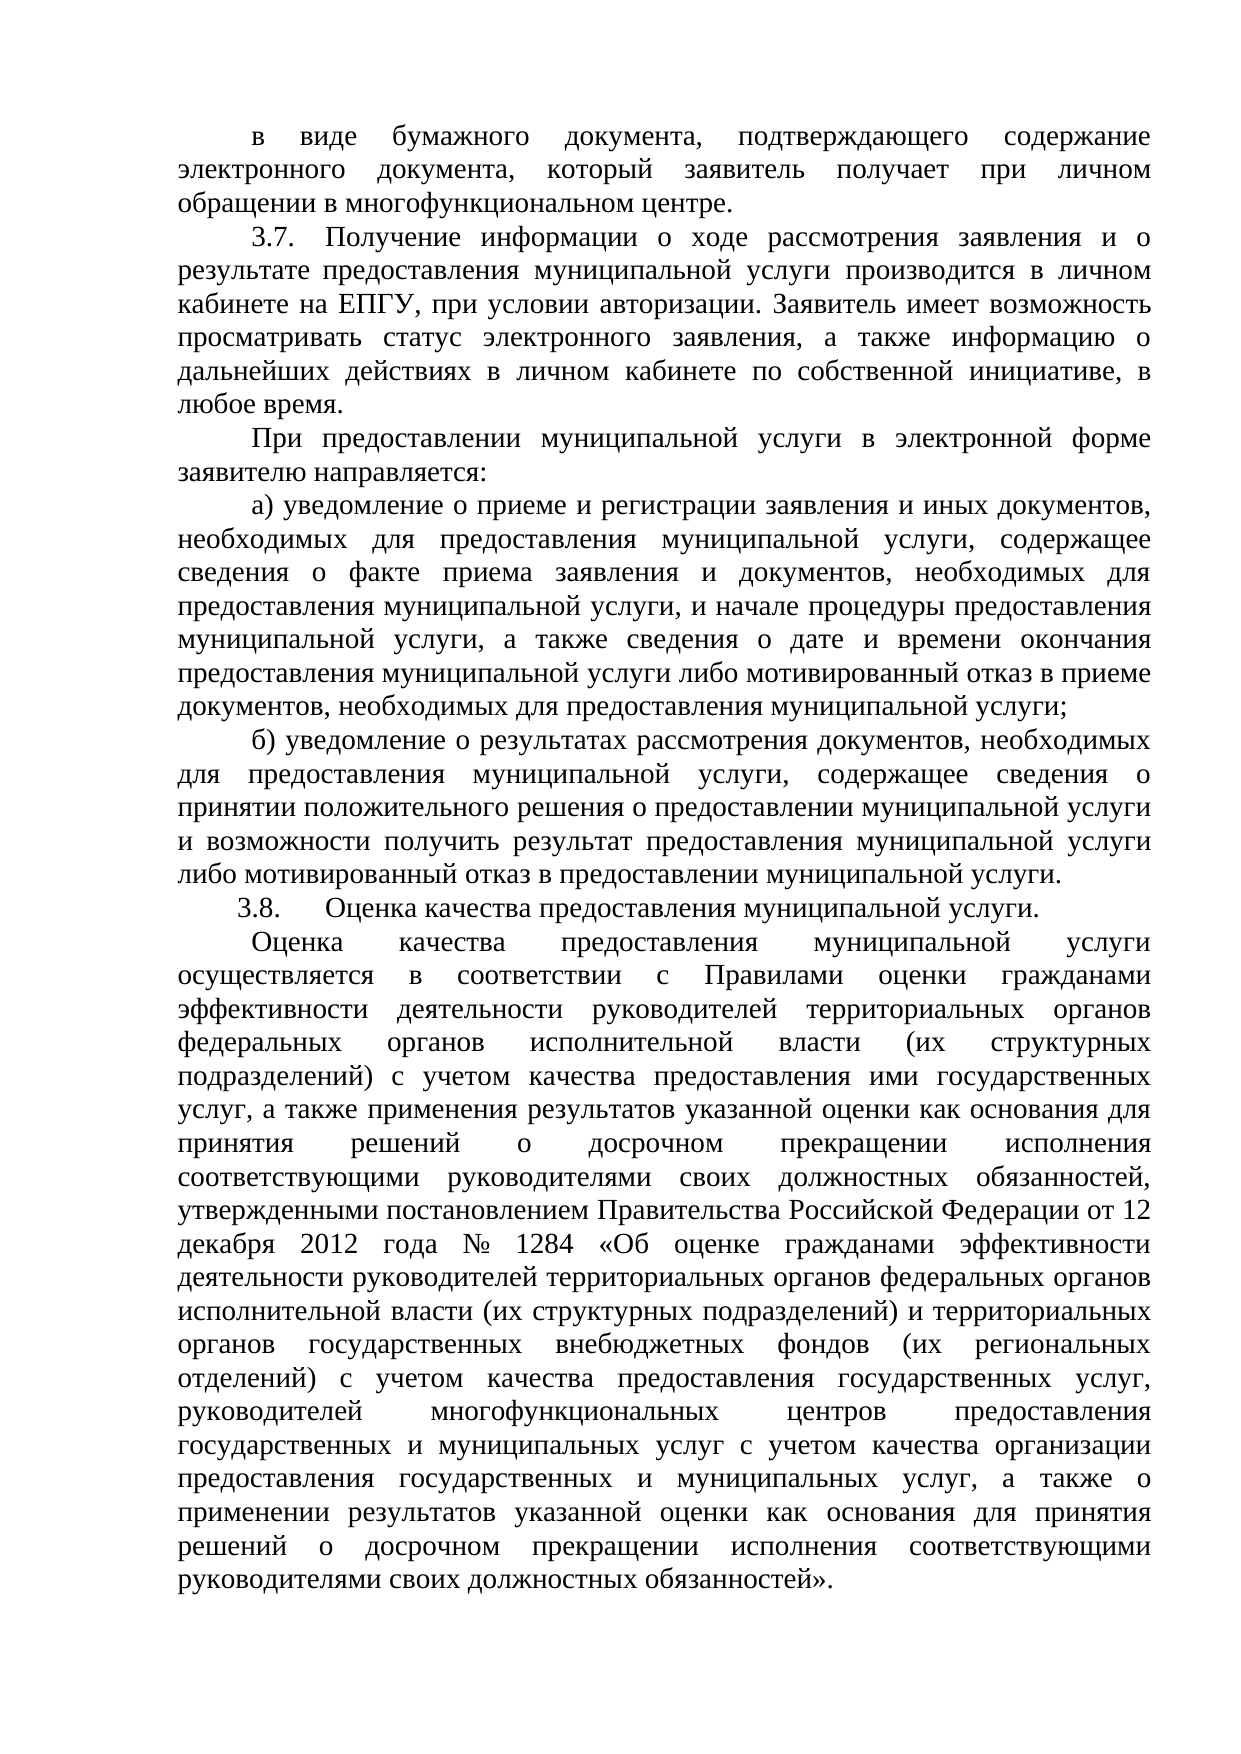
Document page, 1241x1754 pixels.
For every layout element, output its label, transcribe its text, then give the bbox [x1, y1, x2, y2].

text Оценка качества предоставления муниципальной услуги осуществляется в соответствии с Правилами оценки гражданами эффективности деятельности руководителей территориальных органов федеральных органов исполнительной власти (их структурных подразделений) с учетом качества предоставления ими государственных услуг, а также применения результатов указанной оценки как основания для принятия решений о досрочном прекращении исполнения соответствующими руководителями своих должностных обязанностей, утвержденными постановлением Правительства Российской Федерации от 12 декабря 2012 года № 1284 «Об оценке гражданами эффективности деятельности руководителей территориальных органов федеральных органов исполнительной власти (их структурных подразделений) и территориальных органов государственных внебюджетных фондов (их региональных отделений) с учетом качества предоставления государственных услуг, руководителей многофункциональных центров предоставления государственных и муниципальных услуг с учетом качества организации предоставления государственных и муниципальных услуг, а также о применении результатов указанной оценки как основания для принятия решений о досрочном прекращении исполнения соответствующими руководителями своих должностных обязанностей». [177, 924, 1151, 1595]
list Оценка качества предоставления муниципальной услуги. [177, 890, 1151, 924]
list Получение информации о ходе рассмотрения заявления и о результате предоставления муниципальной услуги производится в личном кабинете на ЕПГУ, при условии авторизации. Заявитель имеет возможность просматривать статус электронного заявления, а также информацию о дальнейших действиях в личном кабинете по собственной инициативе, в любое время. [177, 219, 1151, 420]
text в виде бумажного документа, подтверждающего содержание электронного документа, который заявитель получает при личном обращении в многофункциональном центре. [177, 118, 1151, 219]
text б) уведомление о результатах рассмотрения документов, необходимых для предоставления муниципальной услуги, содержащее сведения о принятии положительного решения о предоставлении муниципальной услуги и возможности получить результат предоставления муниципальной услуги либо мотивированный отказ в предоставлении муниципальной услуги. [177, 722, 1151, 890]
text а) уведомление о приеме и регистрации заявления и иных документов, необходимых для предоставления муниципальной услуги, содержащее сведения о факте приема заявления и документов, необходимых для предоставления муниципальной услуги, и начале процедуры предоставления муниципальной услуги, а также сведения о дате и времени окончания предоставления муниципальной услуги либо мотивированный отказ в приеме документов, необходимых для предоставления муниципальной услуги; [177, 487, 1151, 722]
text При предоставлении муниципальной услуги в электронной форме заявителю направляется: [177, 420, 1151, 487]
